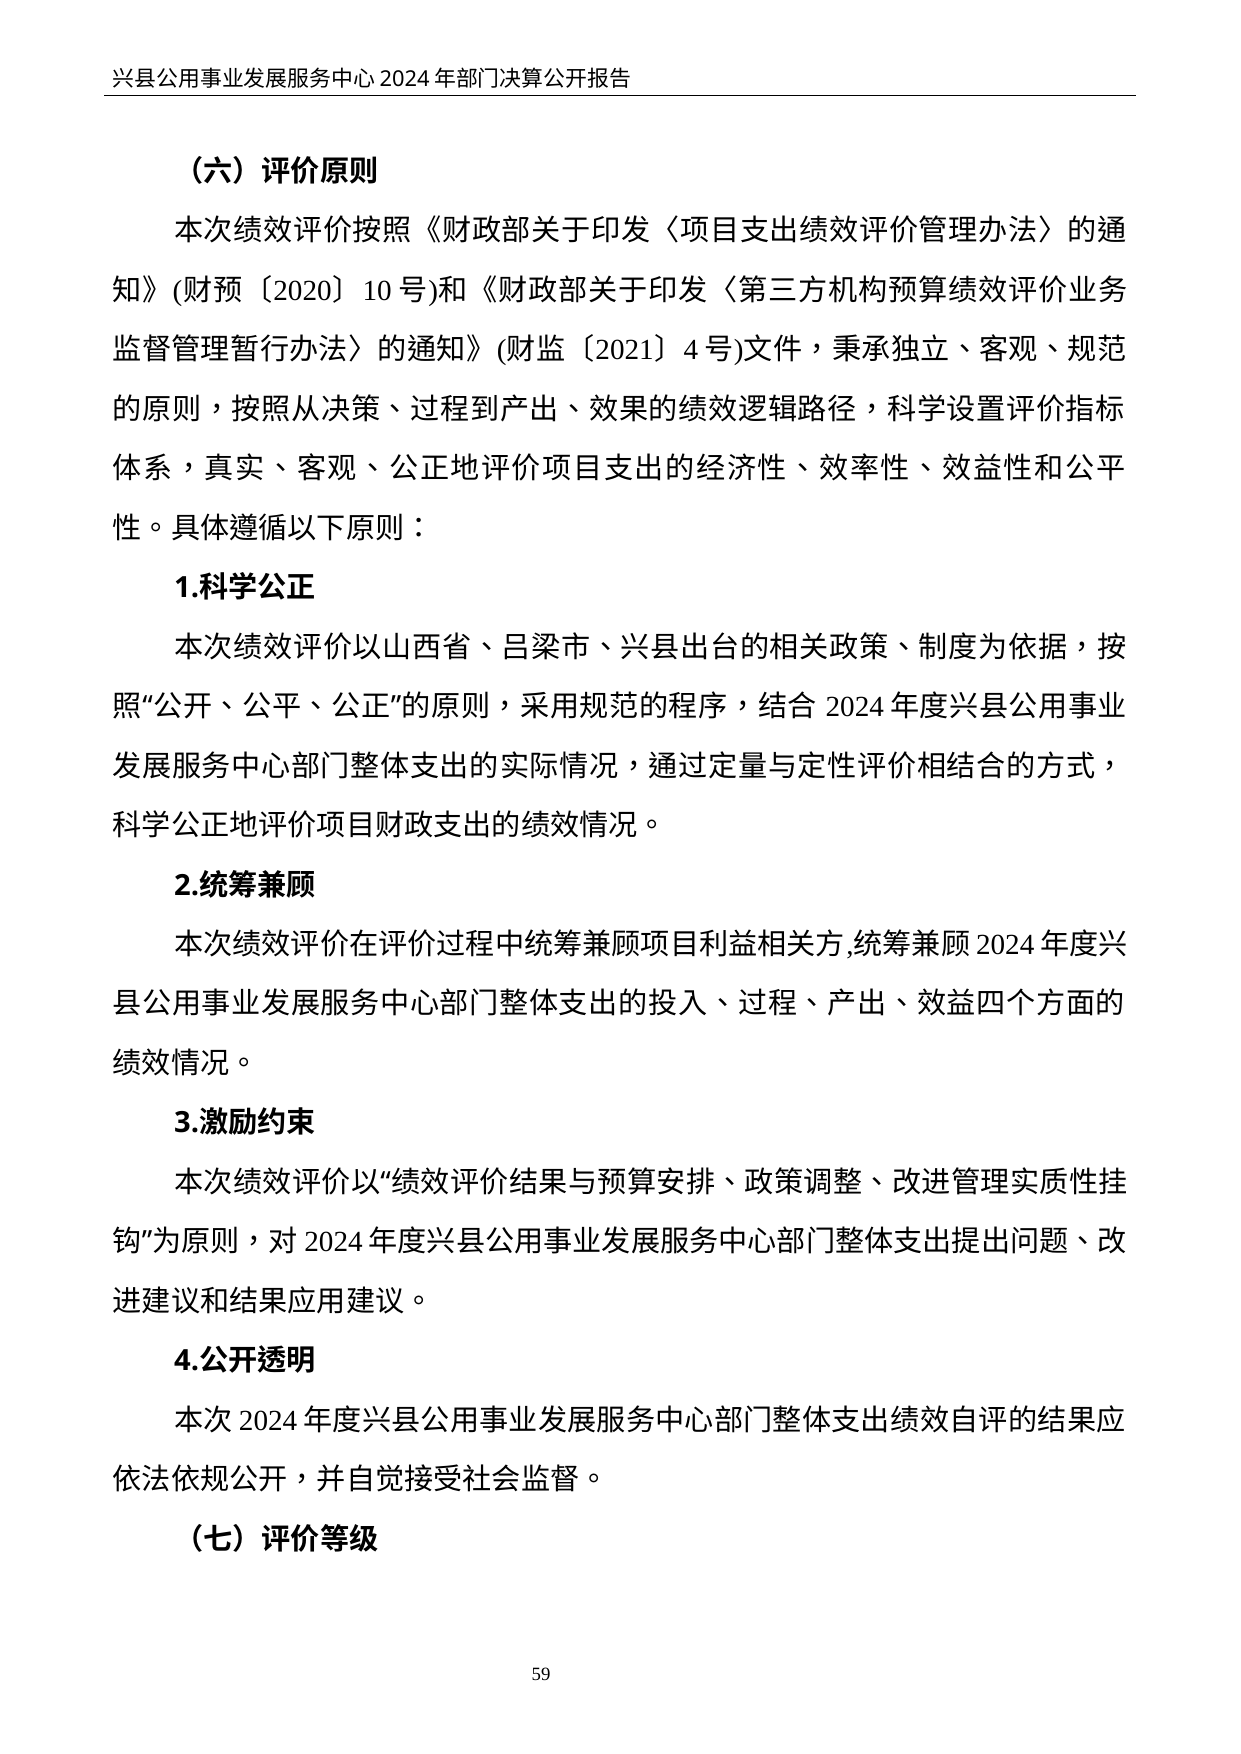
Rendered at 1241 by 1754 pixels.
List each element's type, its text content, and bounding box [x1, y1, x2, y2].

text 4.公开透明 [112, 1339, 1128, 1379]
text （七）评价等级 [112, 1518, 1128, 1558]
text 本次绩效评价按照《财政部关于印发〈项目支出绩效评价管理办法〉的通知》(财预〔2020〕10号)和《财政部关于印发〈第三方机构预算绩效评价业务监督管理暂行办法〉的通知》(财监〔2021〕4号)文件，秉承独立、客观、规范的原则，按照从决策、过程到产出、效果的绩效逻辑路径，科学设置评价指标体系，真实、客观、公正地评价项目支出的经济性、效率性、效益性和公平性。具体遵循以下原则： [112, 209, 1128, 547]
text （六）评价原则 [112, 150, 1128, 190]
text 本次绩效评价以山西省、吕梁市、兴县出台的相关政策、制度为依据，按照“公开、公平、公正”的原则，采用规范的程序，结合2024年度兴县公用事业发展服务中心部门整体支出的实际情况，通过定量与定性评价相结合的方式，科学公正地评价项目财政支出的绩效情况。 [112, 626, 1128, 844]
text 1.科学公正 [112, 566, 1128, 606]
text 本次绩效评价在评价过程中统筹兼顾项目利益相关方,统筹兼顾2024年度兴县公用事业发展服务中心部门整体支出的投入、过程、产出、效益四个方面的绩效情况。 [112, 923, 1128, 1082]
text 2.统筹兼顾 [112, 864, 1128, 903]
text 3.激励约束 [112, 1102, 1128, 1141]
text 本次绩效评价以“绩效评价结果与预算安排、政策调整、改进管理实质性挂钩”为原则，对2024年度兴县公用事业发展服务中心部门整体支出提出问题、改进建议和结果应用建议。 [112, 1161, 1128, 1320]
text 本次2024年度兴县公用事业发展服务中心部门整体支出绩效自评的结果应依法依规公开，并自觉接受社会监督。 [112, 1399, 1128, 1498]
